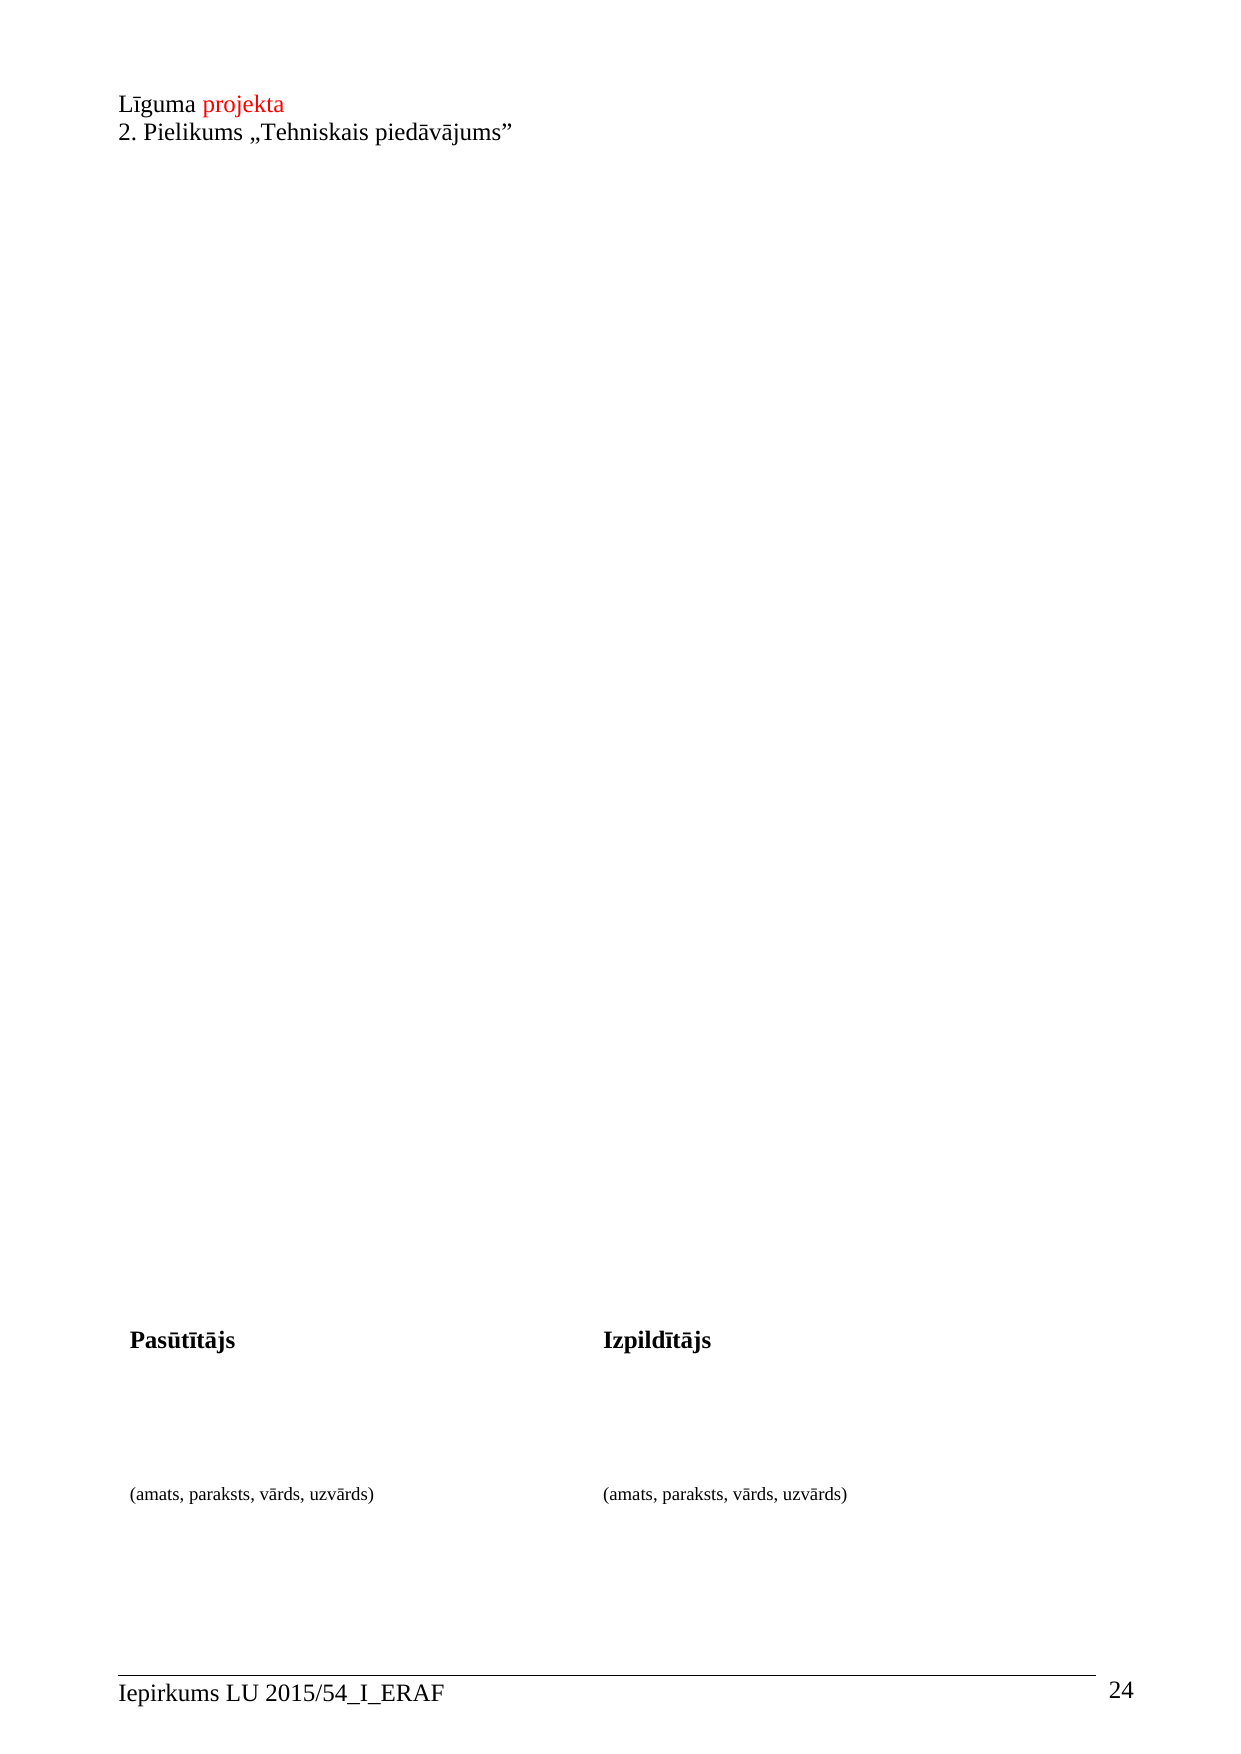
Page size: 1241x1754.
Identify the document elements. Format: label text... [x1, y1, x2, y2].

table_cell (amats, paraksts, vārds, uzvārds) [592, 1354, 1065, 1504]
table_header Izpildītājs [592, 1325, 1065, 1354]
text Līguma projekta [118, 89, 1134, 117]
table_header Pasūtītājs [118, 1325, 592, 1354]
table_cell (amats, paraksts, vārds, uzvārds) [118, 1354, 592, 1504]
text 2. Pielikums „Tehniskais piedāvājums” [118, 117, 1134, 146]
